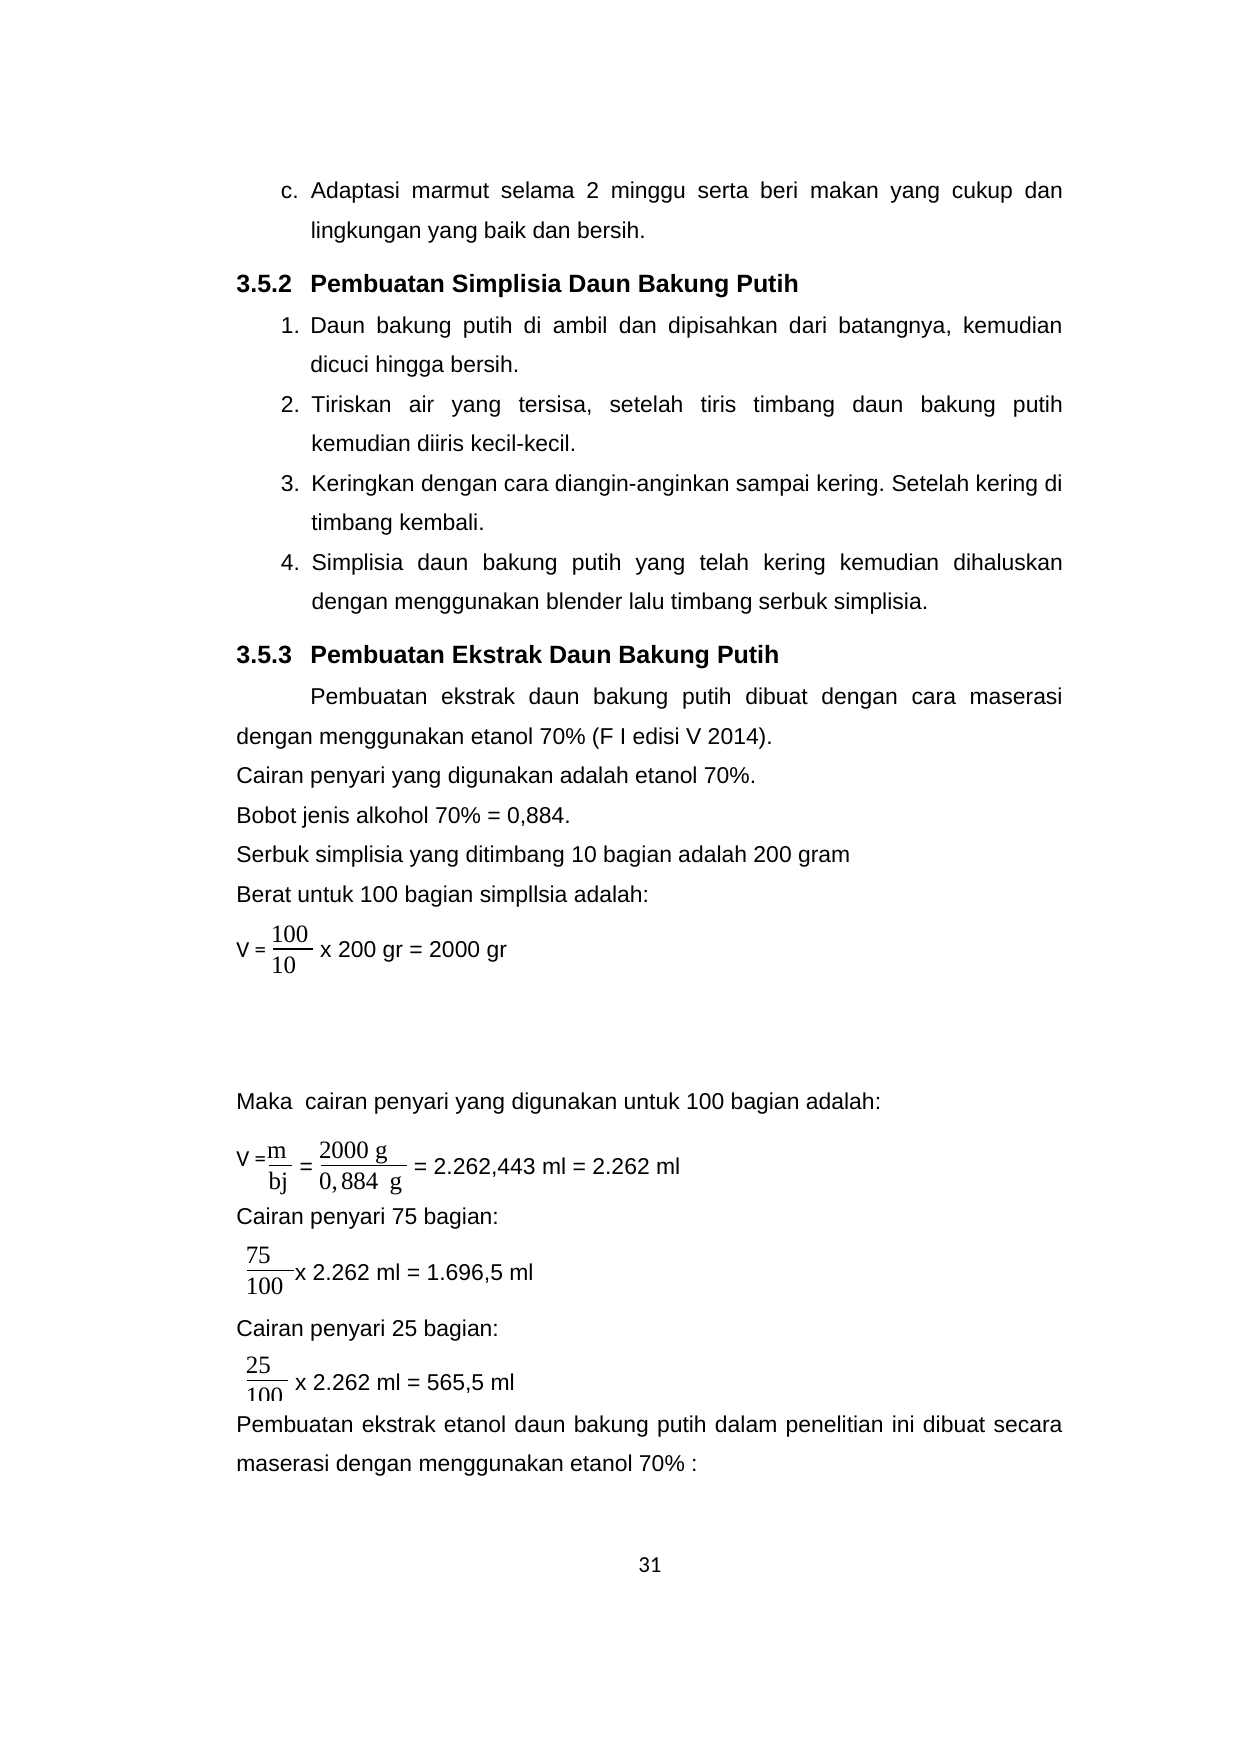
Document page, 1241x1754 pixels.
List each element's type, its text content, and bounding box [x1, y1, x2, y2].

list Keringkan dengan cara diangin-anginkan sampai kering. Setelah kering di timbang kembali. [281, 470, 1063, 536]
list Adaptasi marmut selama 2 minggu serta beri makan yang cukup dan lingkungan yang baik dan bersih. [281, 177, 1063, 243]
text Cairan penyari yang digunakan adalah etanol 70%. [236, 762, 1063, 788]
text Cairan penyari 75 bagian: [236, 1203, 1063, 1229]
list Simplisia daun bakung putih yang telah kering kemudian dihaluskan dengan menggunakan blender lalu timbang serbuk simplisia. [281, 549, 1063, 614]
text Berat untuk 100 bagian simpllsia adalah: [236, 881, 1063, 907]
text Bobot jenis alkohol 70% = 0,884. [236, 802, 1063, 828]
list Pembuatan Ekstrak Daun Bakung Putih [236, 640, 1063, 669]
text Cairan penyari 25 bagian: [236, 1315, 1063, 1342]
text Maka cairan penyari yang digunakan untuk 100 bagian adalah: [236, 1088, 1063, 1114]
list Daun bakung putih di ambil dan dipisahkan dari batangnya, kemudian dicuci hingga bersih. [281, 312, 1063, 378]
text V = [236, 1144, 1063, 1172]
text Serbuk simplisia yang ditimbang 10 bagian adalah 200 gram [236, 841, 1063, 867]
list Tiriskan air yang tersisa, setelah tiris timbang daun bakung putih kemudian diiris kecil-kecil. [281, 391, 1063, 457]
text V = x 200 gr = 2000 gr [236, 920, 1063, 979]
text Pembuatan ekstrak daun bakung putih dibuat dengan cara maserasi dengan menggunakan etanol 70% (F I edisi V 2014). [236, 683, 1063, 749]
text Pembuatan ekstrak etanol daun bakung putih dalam penelitian ini dibuat secara maserasi dengan menggunakan etanol 70% : [236, 1411, 1063, 1477]
list Pembuatan Simplisia Daun Bakung Putih [236, 269, 1063, 297]
